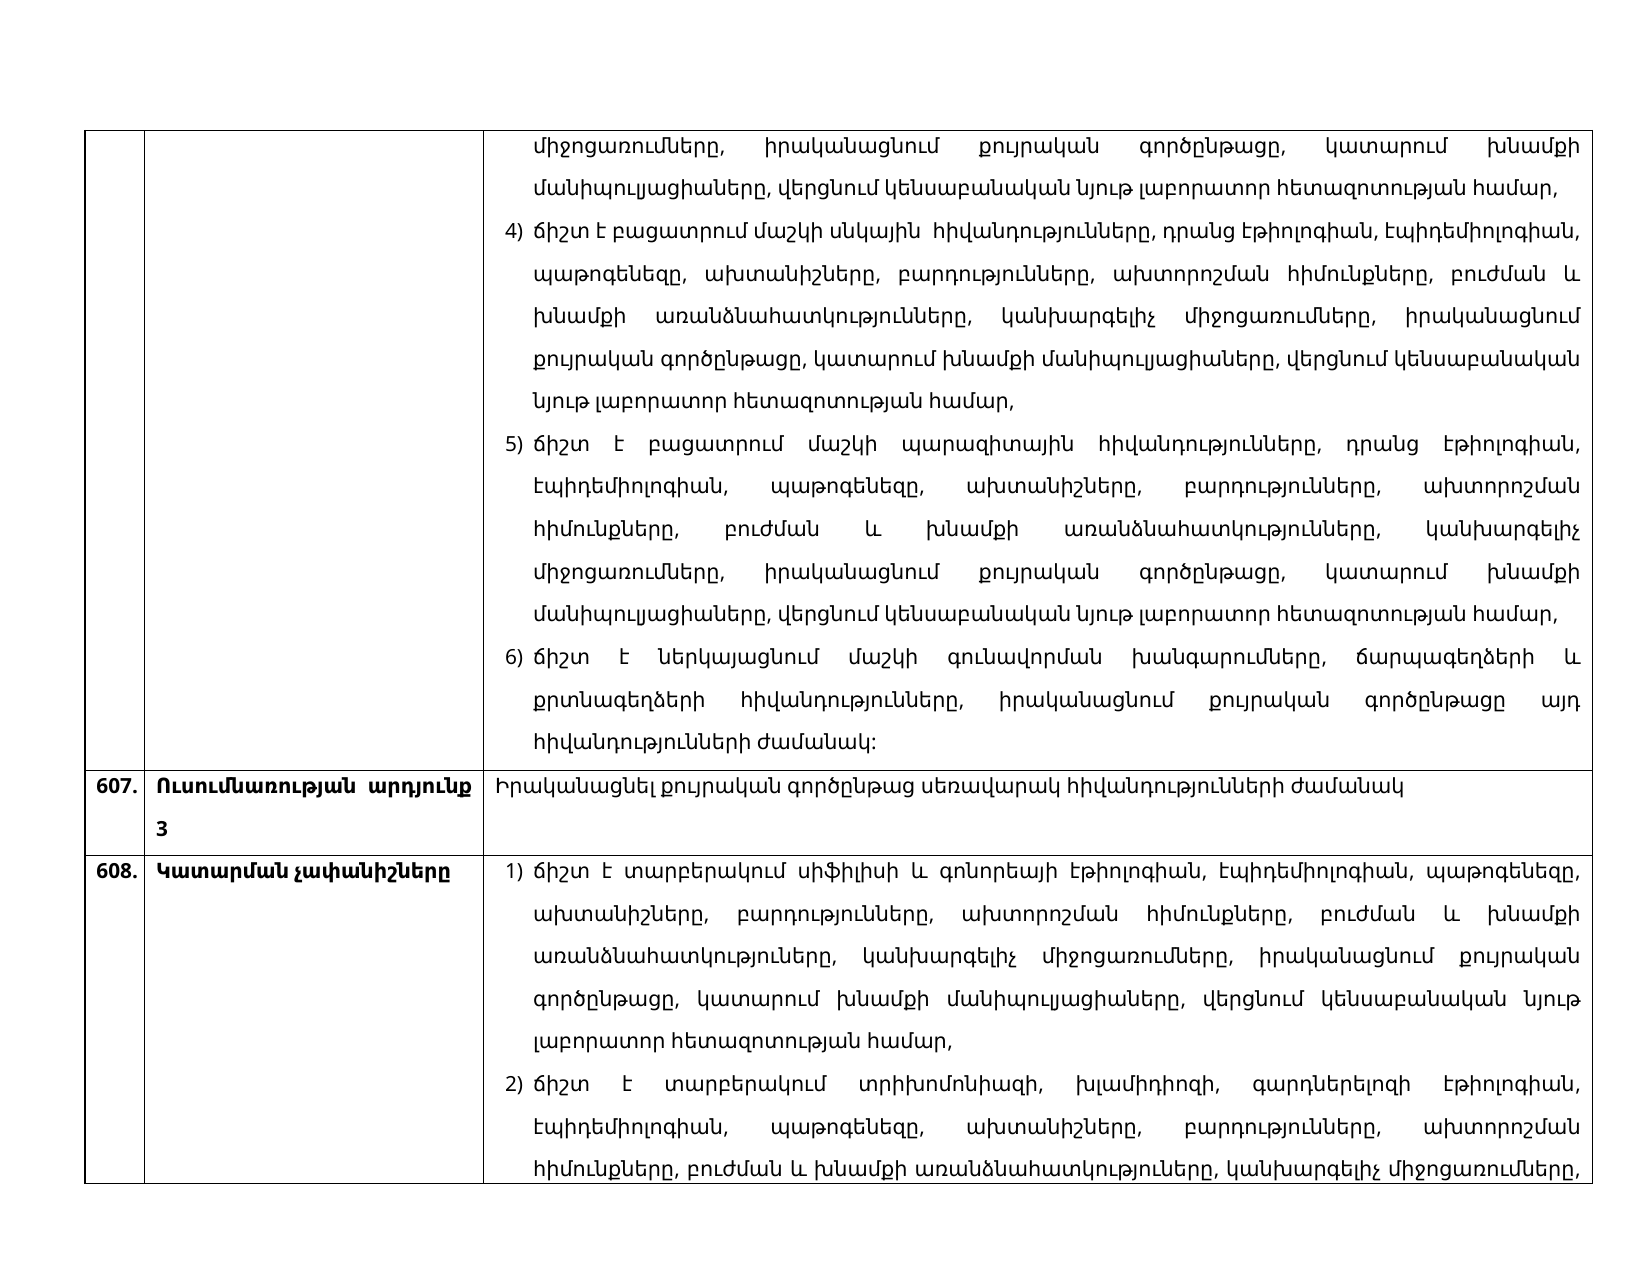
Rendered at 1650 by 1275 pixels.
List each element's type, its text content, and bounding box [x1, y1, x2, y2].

table_cell Իրականացնել քույրական գործընթաց սեռավարակ հիվանդությունների ժամանակ [484, 771, 1592, 855]
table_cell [484, 856, 1592, 1183]
table_cell [86, 771, 144, 855]
table_cell [86, 856, 144, 1183]
table_cell Ուսումնառության արդյունք 3 [145, 771, 483, 855]
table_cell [145, 856, 483, 1183]
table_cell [145, 131, 483, 770]
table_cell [484, 131, 1592, 770]
table_cell [86, 131, 144, 770]
